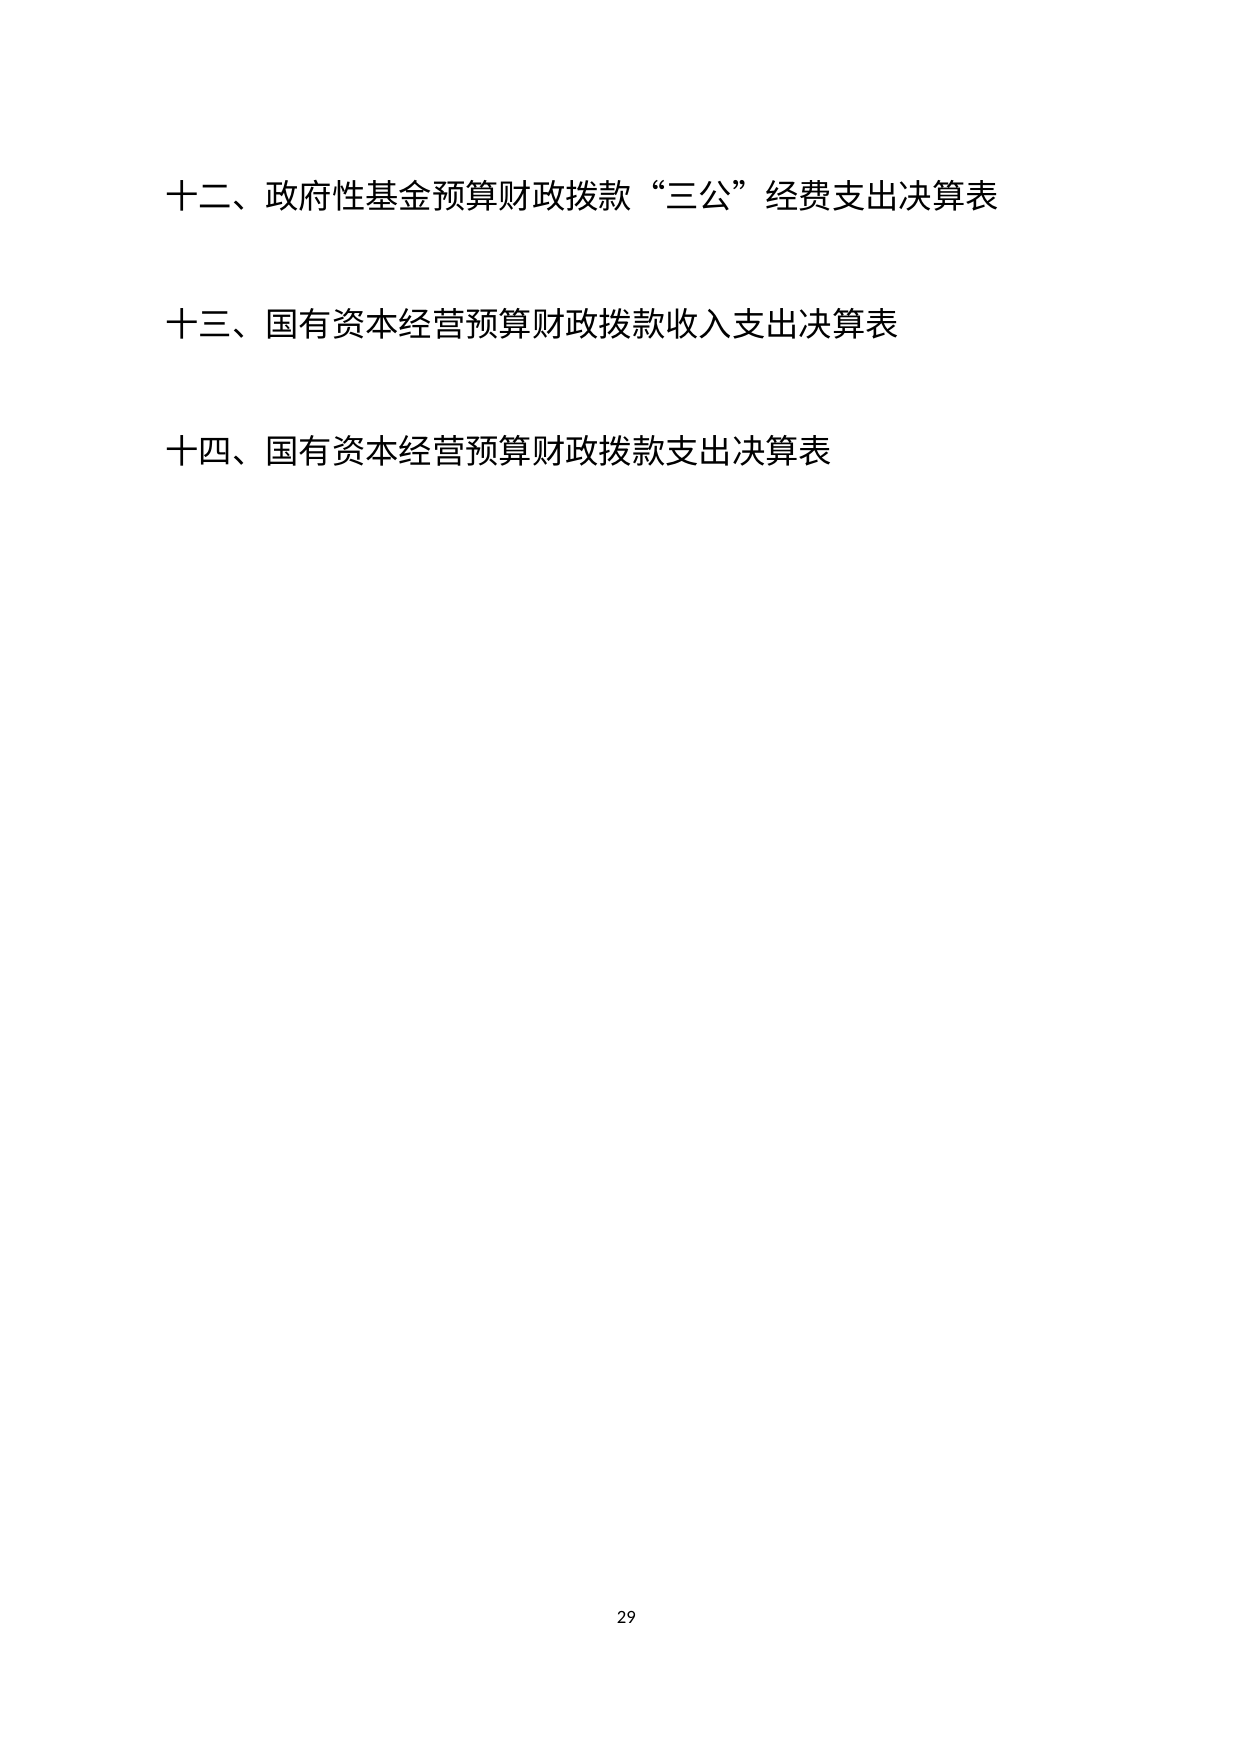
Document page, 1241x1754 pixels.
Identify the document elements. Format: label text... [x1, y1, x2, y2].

text 十四、国有资本经营预算财政拨款支出决算表 [165, 416, 1087, 481]
subtitle 十二、政府性基金预算财政拨款“三公”经费支出决算表 [165, 162, 1087, 227]
subtitle 十三、国有资本经营预算财政拨款收入支出决算表 [165, 289, 1087, 354]
